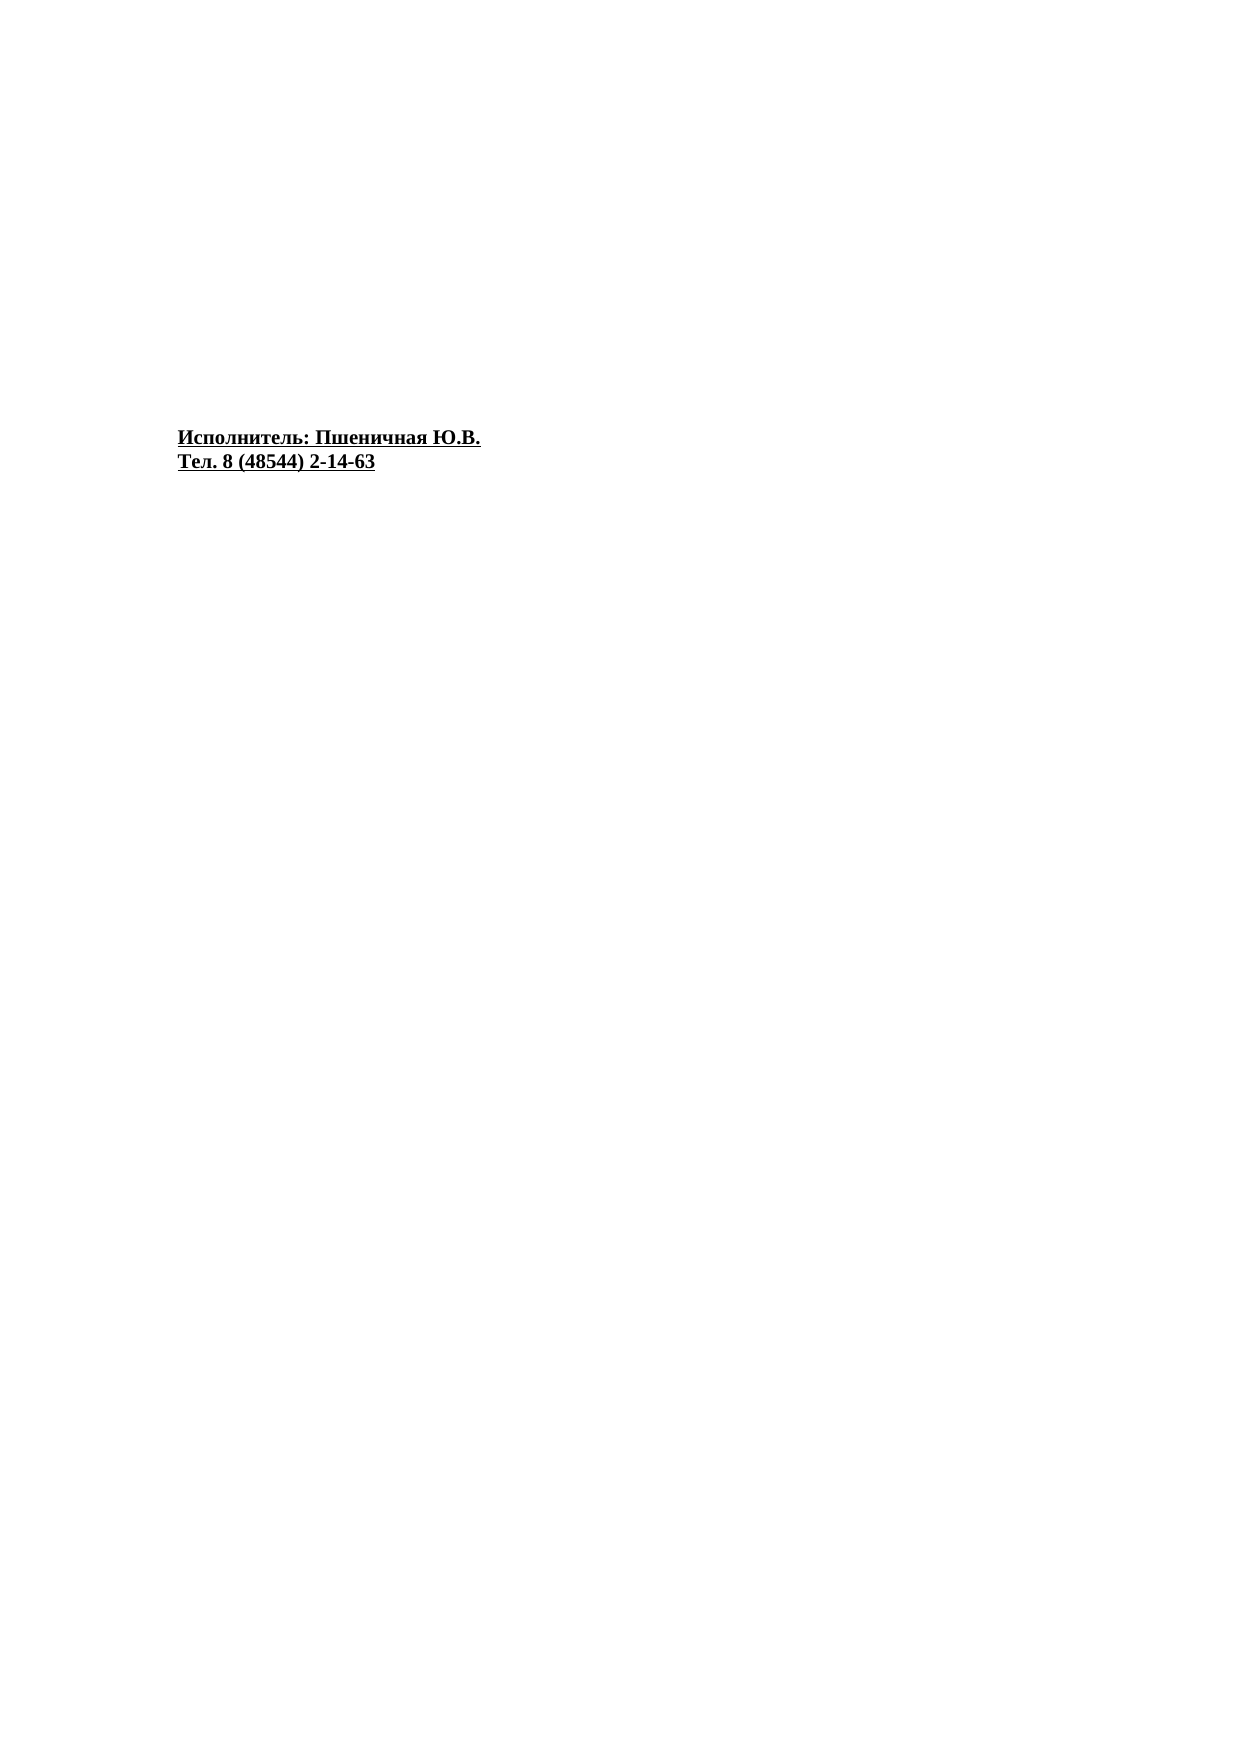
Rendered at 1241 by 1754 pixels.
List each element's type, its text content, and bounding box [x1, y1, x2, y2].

text Исполнитель: Пшеничная Ю.В. [177, 425, 1152, 449]
text Тел. 8 (48544) 2-14-63 [177, 449, 1152, 473]
